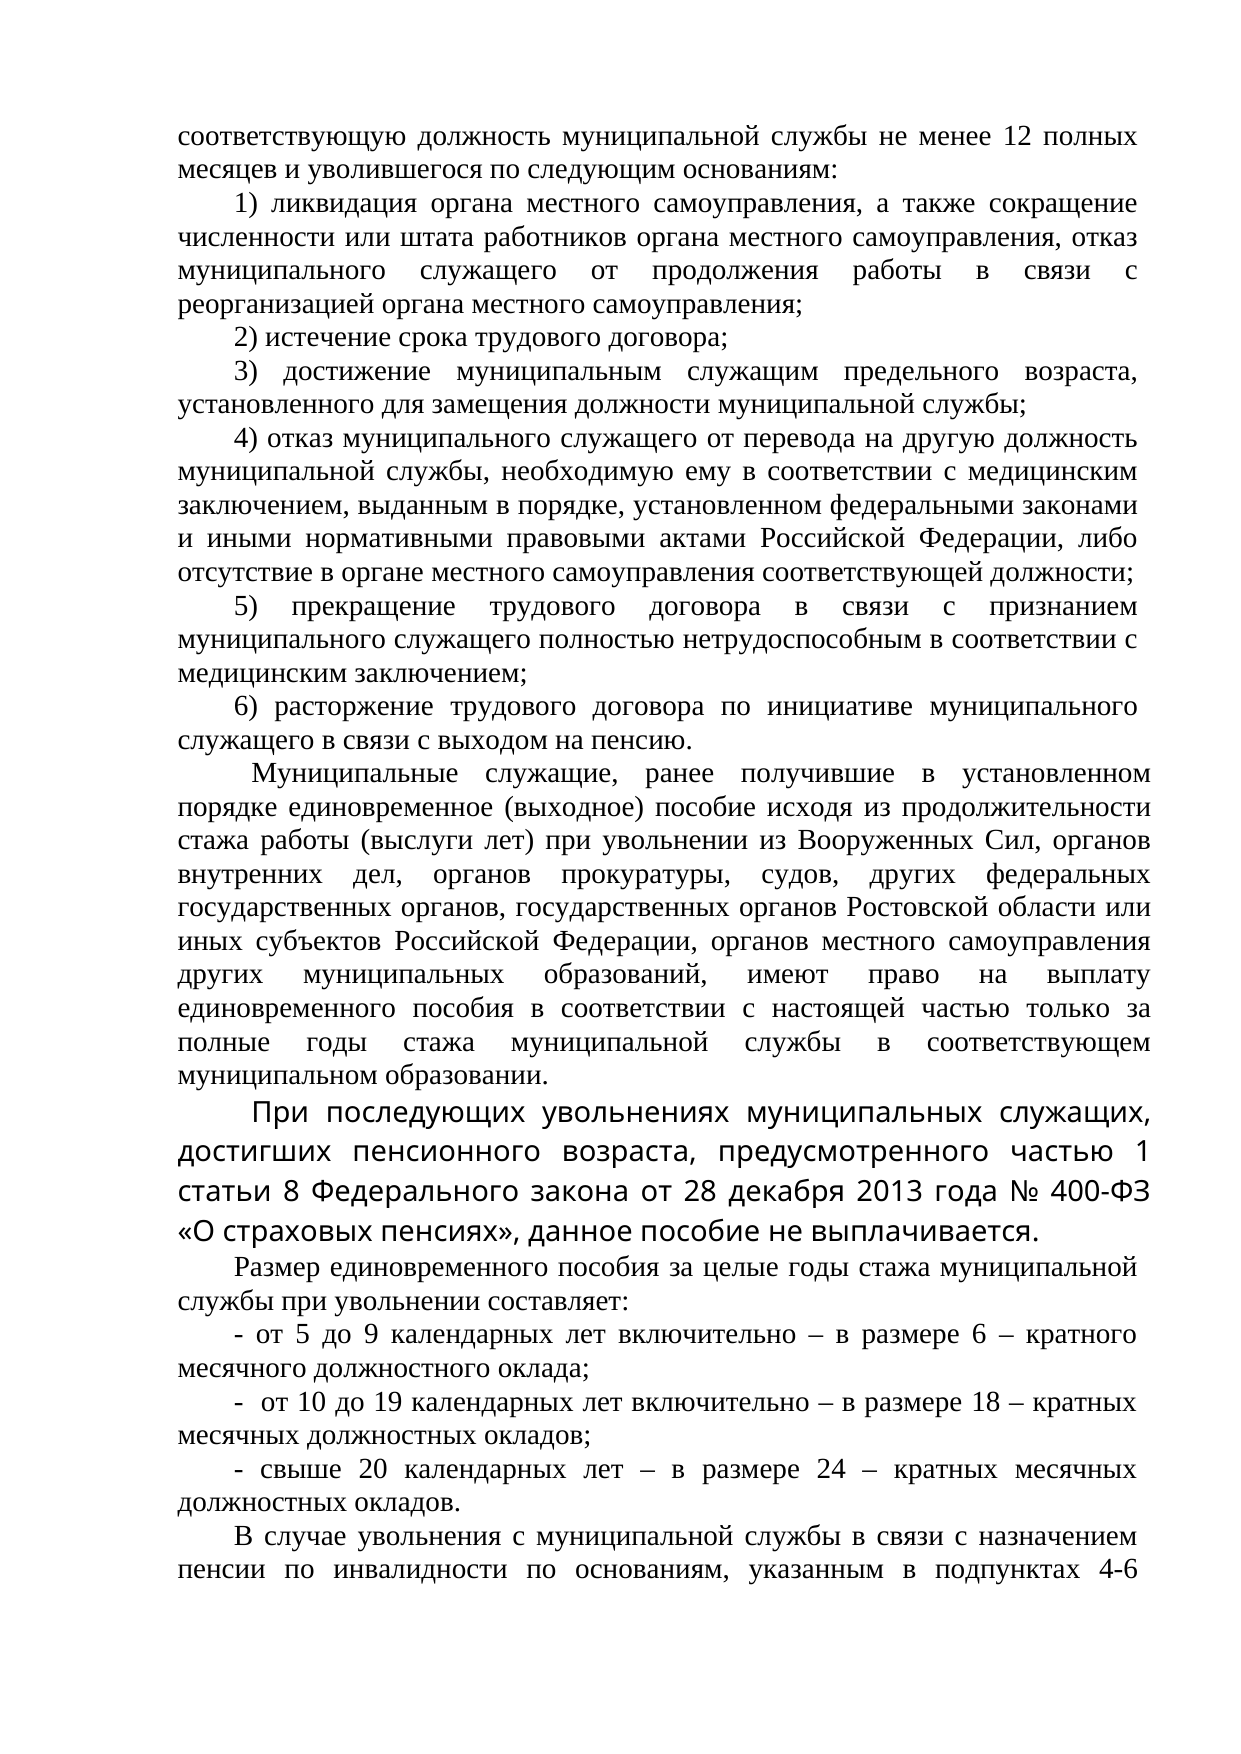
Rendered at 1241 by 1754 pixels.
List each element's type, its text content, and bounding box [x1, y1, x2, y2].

text 5) прекращение трудового договора в связи с признанием муниципального служащего полностью нетрудоспособным в соответствии с медицинским заключением; [177, 588, 1138, 688]
text - свыше 20 календарных лет – в размере 24 – кратных месячных должностных окладов. [177, 1451, 1138, 1518]
text При последующих увольнениях муниципальных служащих, достигших пенсионного возраста, предусмотренного частью 1 статьи 8 Федерального закона от 28 декабря 2013 года № 400-ФЗ «О страховых пенсиях», данное пособие не выплачивается. [177, 1091, 1152, 1249]
text 1) ликвидация органа местного самоуправления, а также сокращение численности или штата работников органа местного самоуправления, отказ муниципального служащего от продолжения работы в связи с реорганизацией органа местного самоуправления; [177, 185, 1138, 319]
text 3) достижение муниципальным служащим предельного возраста, установленного для замещения должности муниципальной службы; [177, 353, 1138, 420]
text Размер единовременного пособия за целые годы стажа муниципальной службы при увольнении составляет: [177, 1249, 1138, 1317]
text Муниципальные служащие, ранее получившие в установленном порядке единовременное (выходное) пособие исходя из продолжительности стажа работы (выслуги лет) при увольнении из Вооруженных Сил, органов внутренних дел, органов прокуратуры, судов, других федеральных государственных органов, государственных органов Ростовской области или иных субъектов Российской Федерации, органов местного самоуправления других муниципальных образований, имеют право на выплату единовременного пособия в соответствии с настоящей частью только за полные годы стажа муниципальной службы в соответствующем муниципальном образовании. [177, 755, 1152, 1091]
text 2) истечение срока трудового договора; [177, 319, 1138, 353]
text - от 5 до 9 календарных лет включительно – в размере 6 – кратного месячного должностного оклада; [177, 1317, 1138, 1384]
text 6) расторжение трудового договора по инициативе муниципального служащего в связи с выходом на пенсию. [177, 688, 1138, 755]
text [177, 118, 1138, 185]
text 4) отказ муниципального служащего от перевода на другую должность муниципальной службы, необходимую ему в соответствии с медицинским заключением, выданным в порядке, установленном федеральными законами и иными нормативными правовыми актами Российской Федерации, либо отсутствие в органе местного самоуправления соответствующей должности; [177, 420, 1138, 588]
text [177, 1518, 1138, 1585]
text - от 10 до 19 календарных лет включительно – в размере 18 – кратных месячных должностных окладов; [177, 1384, 1138, 1451]
